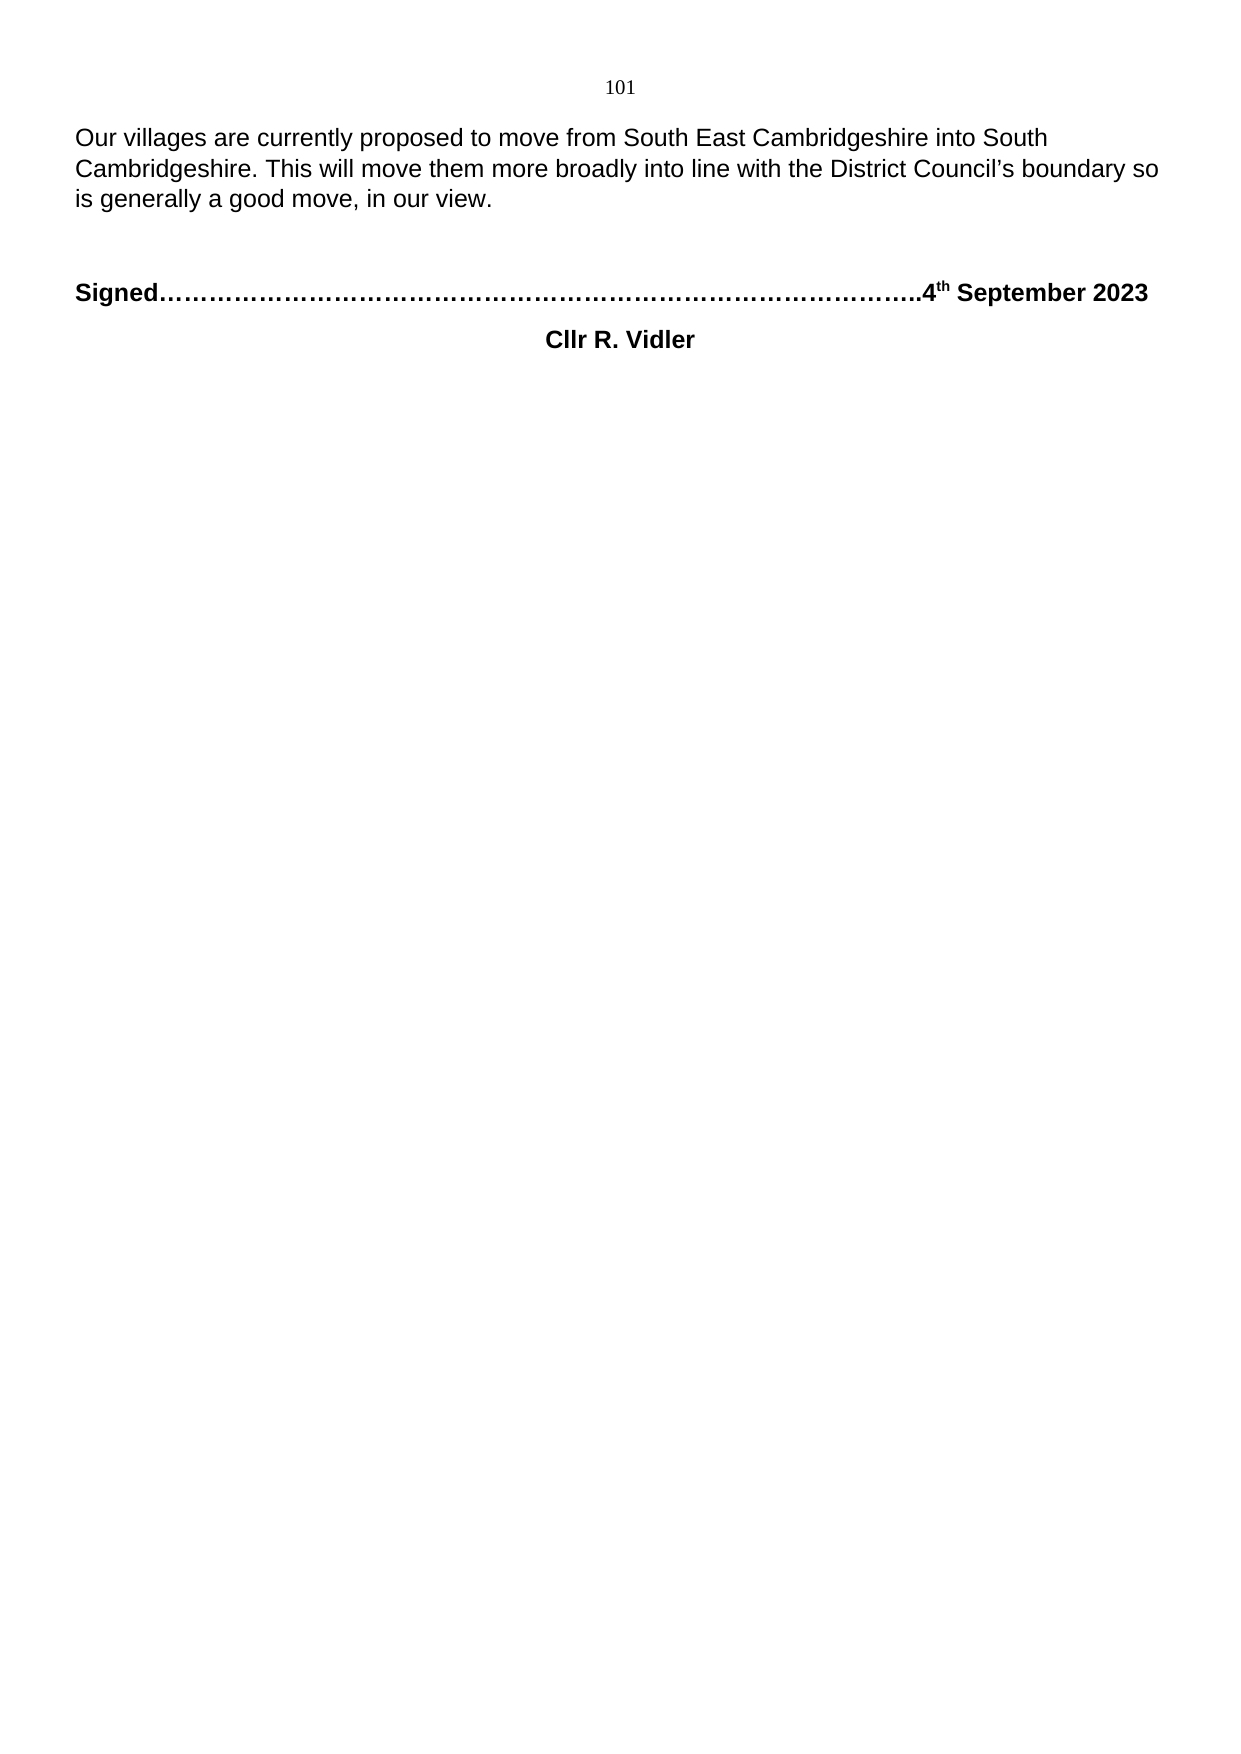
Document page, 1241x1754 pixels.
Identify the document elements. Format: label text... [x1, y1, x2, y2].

text Our villages are currently proposed to move from South East Cambridgeshire into South Cambridgeshire. This will move them more broadly into line with the District Council’s boundary so is generally a good move, in our view. [75, 123, 1165, 213]
text Cllr R. Vidler [75, 325, 1165, 354]
text Signed………………………………………………………………………………..4th September 2023 [75, 278, 1165, 307]
